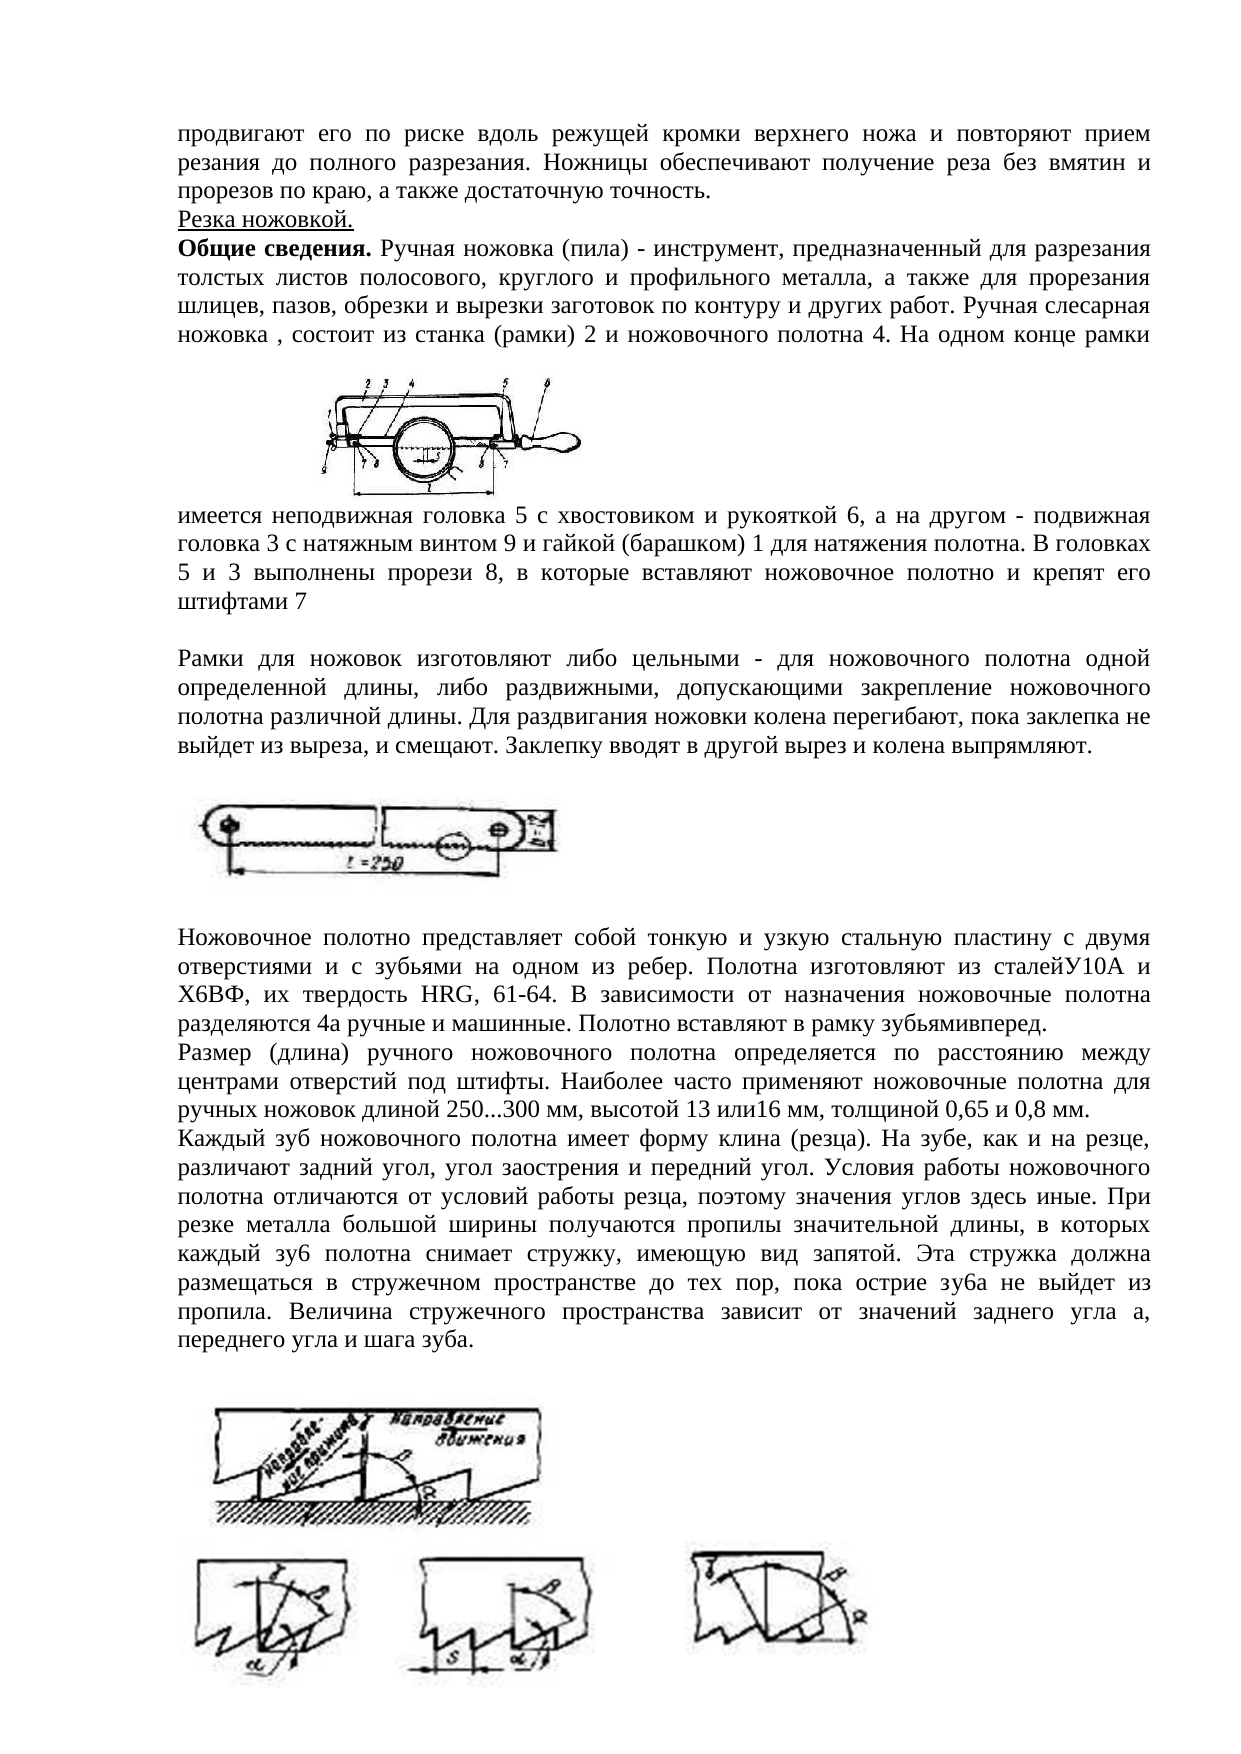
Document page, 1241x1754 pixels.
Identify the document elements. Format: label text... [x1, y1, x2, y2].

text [177, 118, 1152, 204]
text Резка ножовкой. [177, 204, 1152, 233]
picture [177, 758, 705, 894]
text Размер (длина) ручного ножовочного полотна определяется по расстоянию между центрами отверстий под штифты. Наиболее часто применяют ножовочные полотна для ручных ножовок длиной 250...300 мм, высотой 13 или16 мм, толщиной 0,65 и 0,8 мм. [177, 1037, 1152, 1123]
text Рамки для ножовок изготовляют либо цельными - для ножовочного полотна одной определенной длины, либо раздвижными, допускающими закрепление ножовочного полотна различной длины. Для раздвигания ножовки колена перегибают, пока заклепка не выйдет из выреза, и смещают. Заклепку вводят в другой вырез и колена выпрямляют. [177, 643, 1152, 758]
picture [177, 1382, 876, 1689]
text Общие сведения. Ручная ножовка (пила) - инструмент, предназначенный для разрезания толстых листов полосового, круглого и профильного металла, а также для прорезания шлицев, пазов, обрезки и вырезки заготовок по контуру и других работ. Ручная слесарная ножовка , состоит из станка (рамки) 2 и ножовочного полотна 4. На одном конце рамки имеется неподвижная головка 5 с хвостовиком и рукояткой 6, а на другом - подвижная головка 3 с натяжным винтом 9 и гайкой (барашком) 1 для натяжения полотна. В головках 5 и 3 выполнены прорези 8, в которые вставляют ножовочное полотно и крепят его штифтами 7 [177, 233, 1152, 615]
text Каждый зуб ножовочного полотна имеет форму клина (резца). На зубе, как и на резце, различают задний угол, угол заострения и передний угол. Условия работы ножовочного полотна отличаются от условий работы резца, поэтому значения углов здесь иные. При резке металла большой ширины получаются пропилы значительной длины, в которых каждый зy6 полотна снимает стружку, имеющую вид запятой. Эта стружка должна размещаться в стружечном пространстве до тех пор, пока острие зy6a не выйдет из пропила. Величина стружечного пространства зависит от значений заднего угла а, переднего угла и шага зуба. [177, 1123, 1152, 1353]
text Ножовочное полотно представляет собой тонкую и узкую стальную пластину с двумя отверстиями и с зубьями на одном из ребер. Полотна изготовляют из сталейУ10А и Х6ВФ, их твердость HRG, 61-64. В зависимости от назначения ножовочные полотна разделяются 4а ручные и машинные. Полотно вставляют в рамку зубьямивперед. [177, 922, 1152, 1037]
picture [314, 370, 583, 500]
